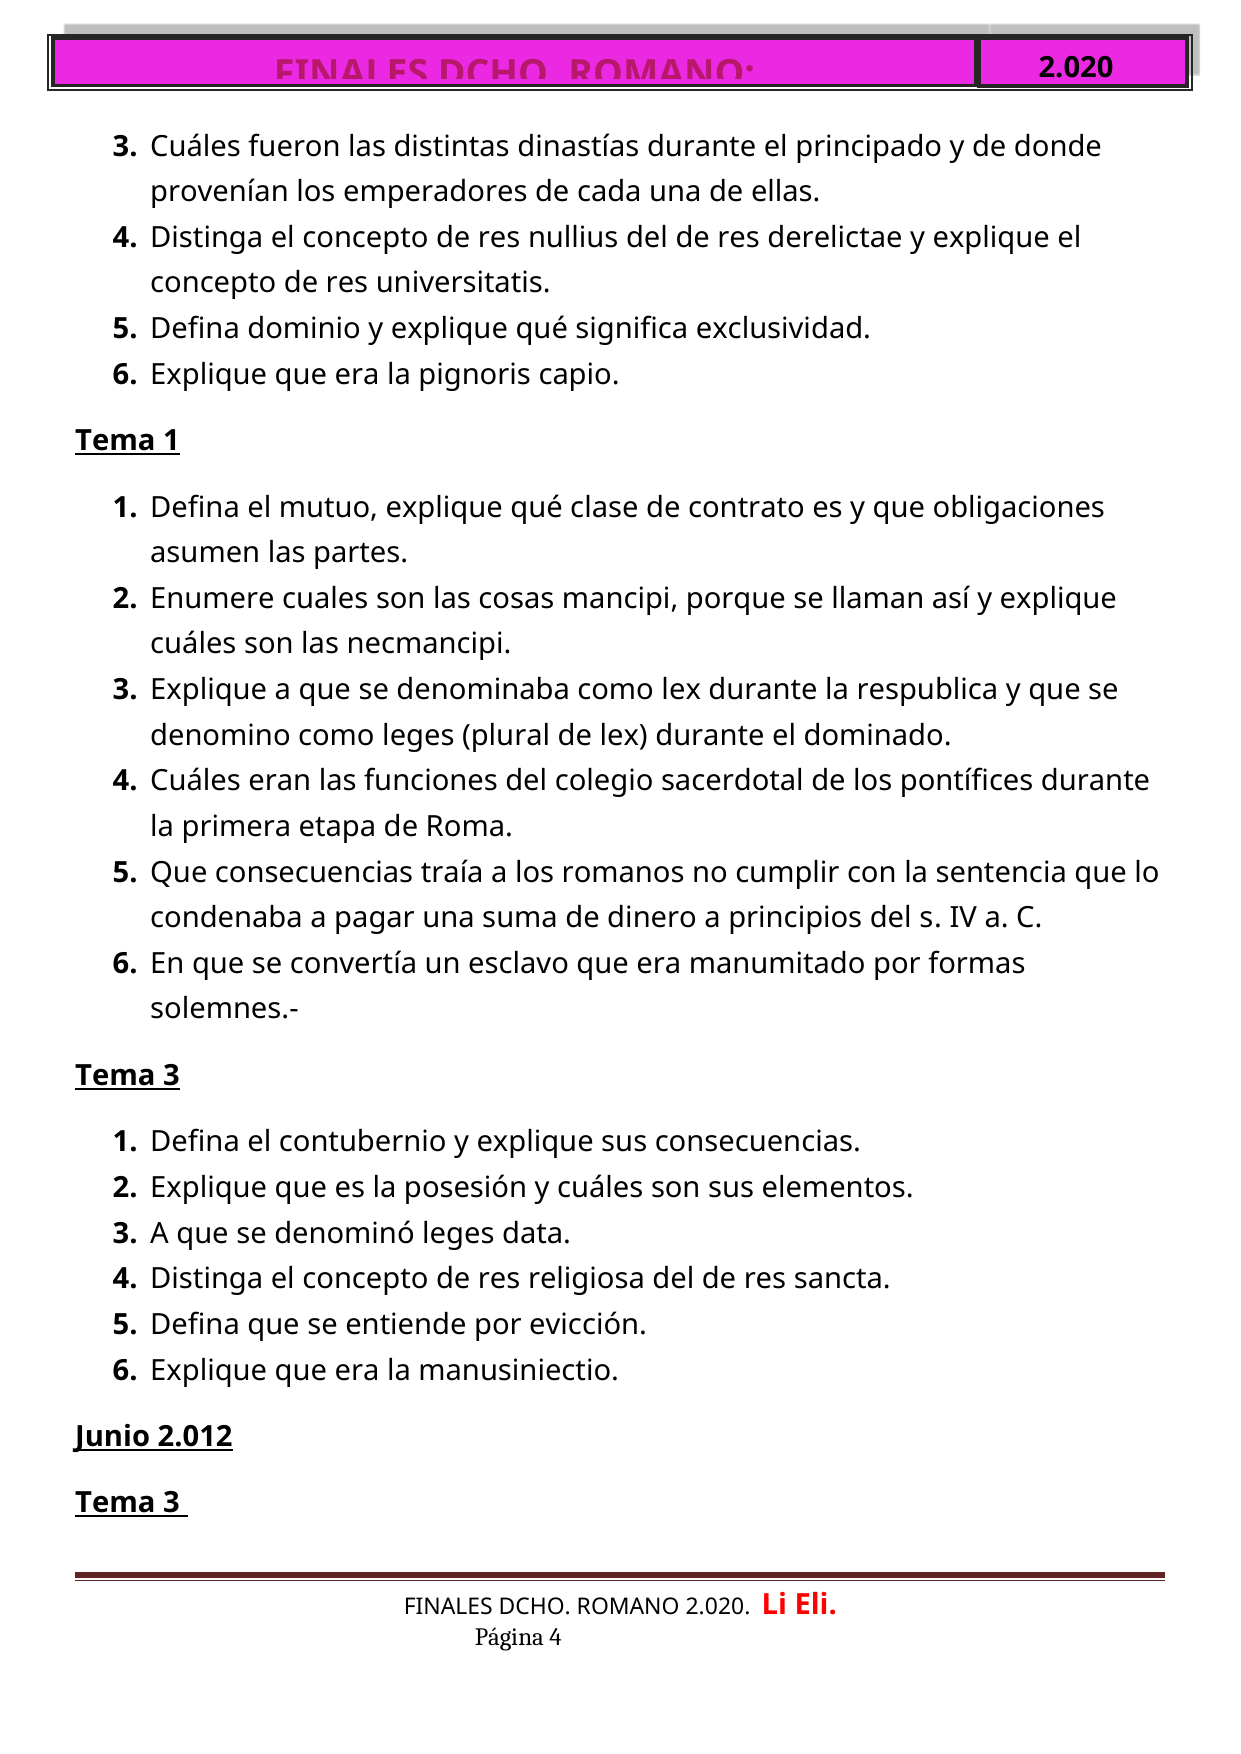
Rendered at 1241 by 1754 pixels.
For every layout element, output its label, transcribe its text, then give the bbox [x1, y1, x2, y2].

list Defina el mutuo, explique qué clase de contrato es y que obligaciones asumen las partes. [112, 486, 1165, 571]
text Junio 2.012 [75, 1415, 1165, 1455]
list Explique que era la manusiniectio. [112, 1349, 1165, 1388]
list Cuáles eran las funciones del colegio sacerdotal de los pontífices durante la primera etapa de Roma. [112, 759, 1165, 845]
list Que consecuencias traía a los romanos no cumplir con la sentencia que lo condenaba a pagar una suma de dinero a principios del s. IV a. C. [112, 851, 1165, 936]
list Defina dominio y explique qué significa exclusividad. [112, 307, 1165, 347]
list En que se convertía un esclavo que era manumitado por formas solemnes.- [112, 942, 1165, 1027]
list Defina el contubernio y explique sus consecuencias. [112, 1121, 1165, 1160]
list Explique a que se denominaba como lex durante la respublica y que se denomino como leges (plural de lex) durante el dominado. [112, 668, 1165, 754]
list Enumere cuales son las cosas mancipi, porque se llaman así y explique cuáles son las necmancipi. [112, 577, 1165, 662]
text Tema 1 [75, 419, 1165, 459]
list Defina que se entiende por evicción. [112, 1303, 1165, 1343]
text Tema 3 [75, 1482, 1165, 1521]
list A que se denominó leges data. [112, 1212, 1165, 1252]
list Cuáles fueron las distintas dinastías durante el principado y de donde provenían los emperadores de cada una de ellas. [112, 125, 1165, 210]
list Distinga el concepto de res religiosa del de res sancta. [112, 1257, 1165, 1297]
text Tema 3 [75, 1054, 1165, 1094]
list Distinga el concepto de res nullius del de res derelictae y explique el concepto de res universitatis. [112, 216, 1165, 301]
list Explique que es la posesión y cuáles son sus elementos. [112, 1166, 1165, 1206]
list Explique que era la pignoris capio. [112, 353, 1165, 393]
